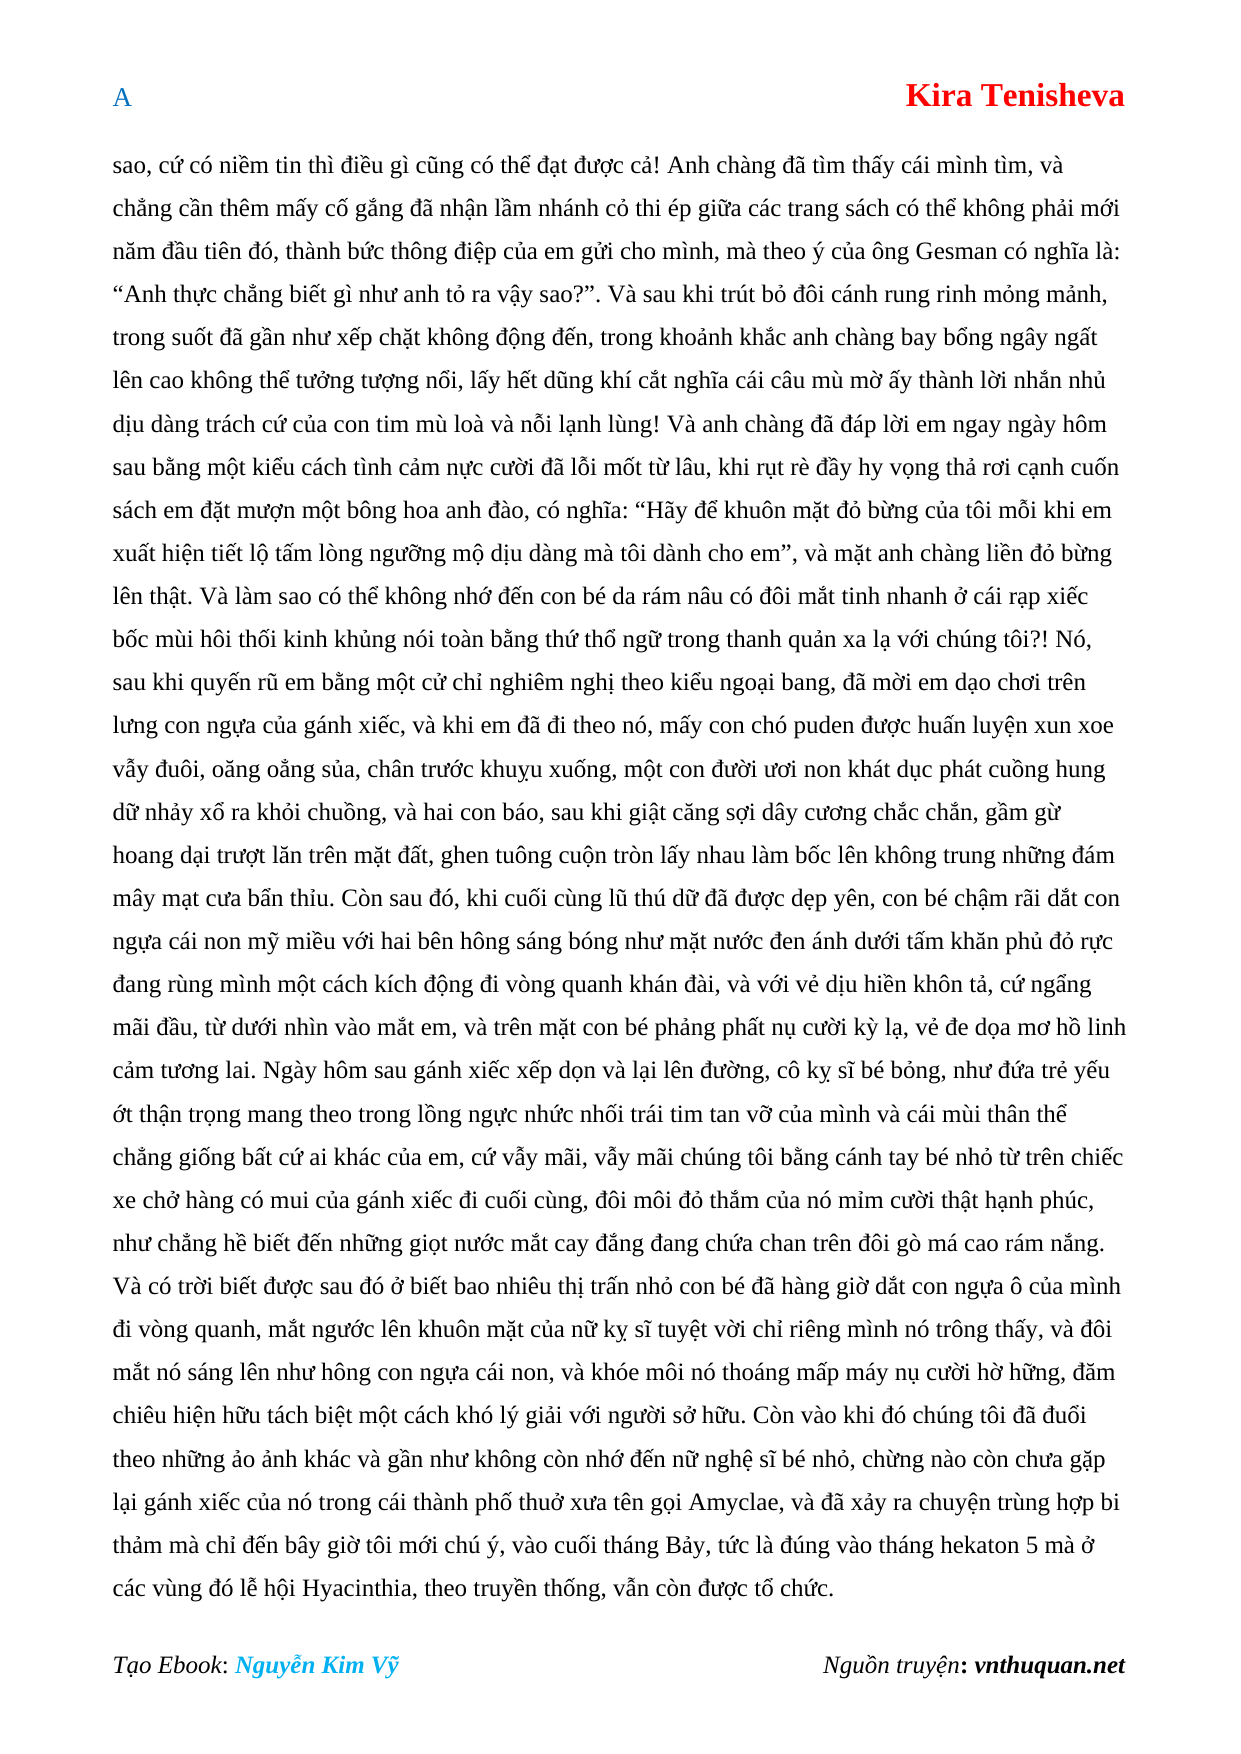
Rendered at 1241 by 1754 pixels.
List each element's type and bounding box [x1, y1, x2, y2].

text [112, 150, 1128, 1602]
